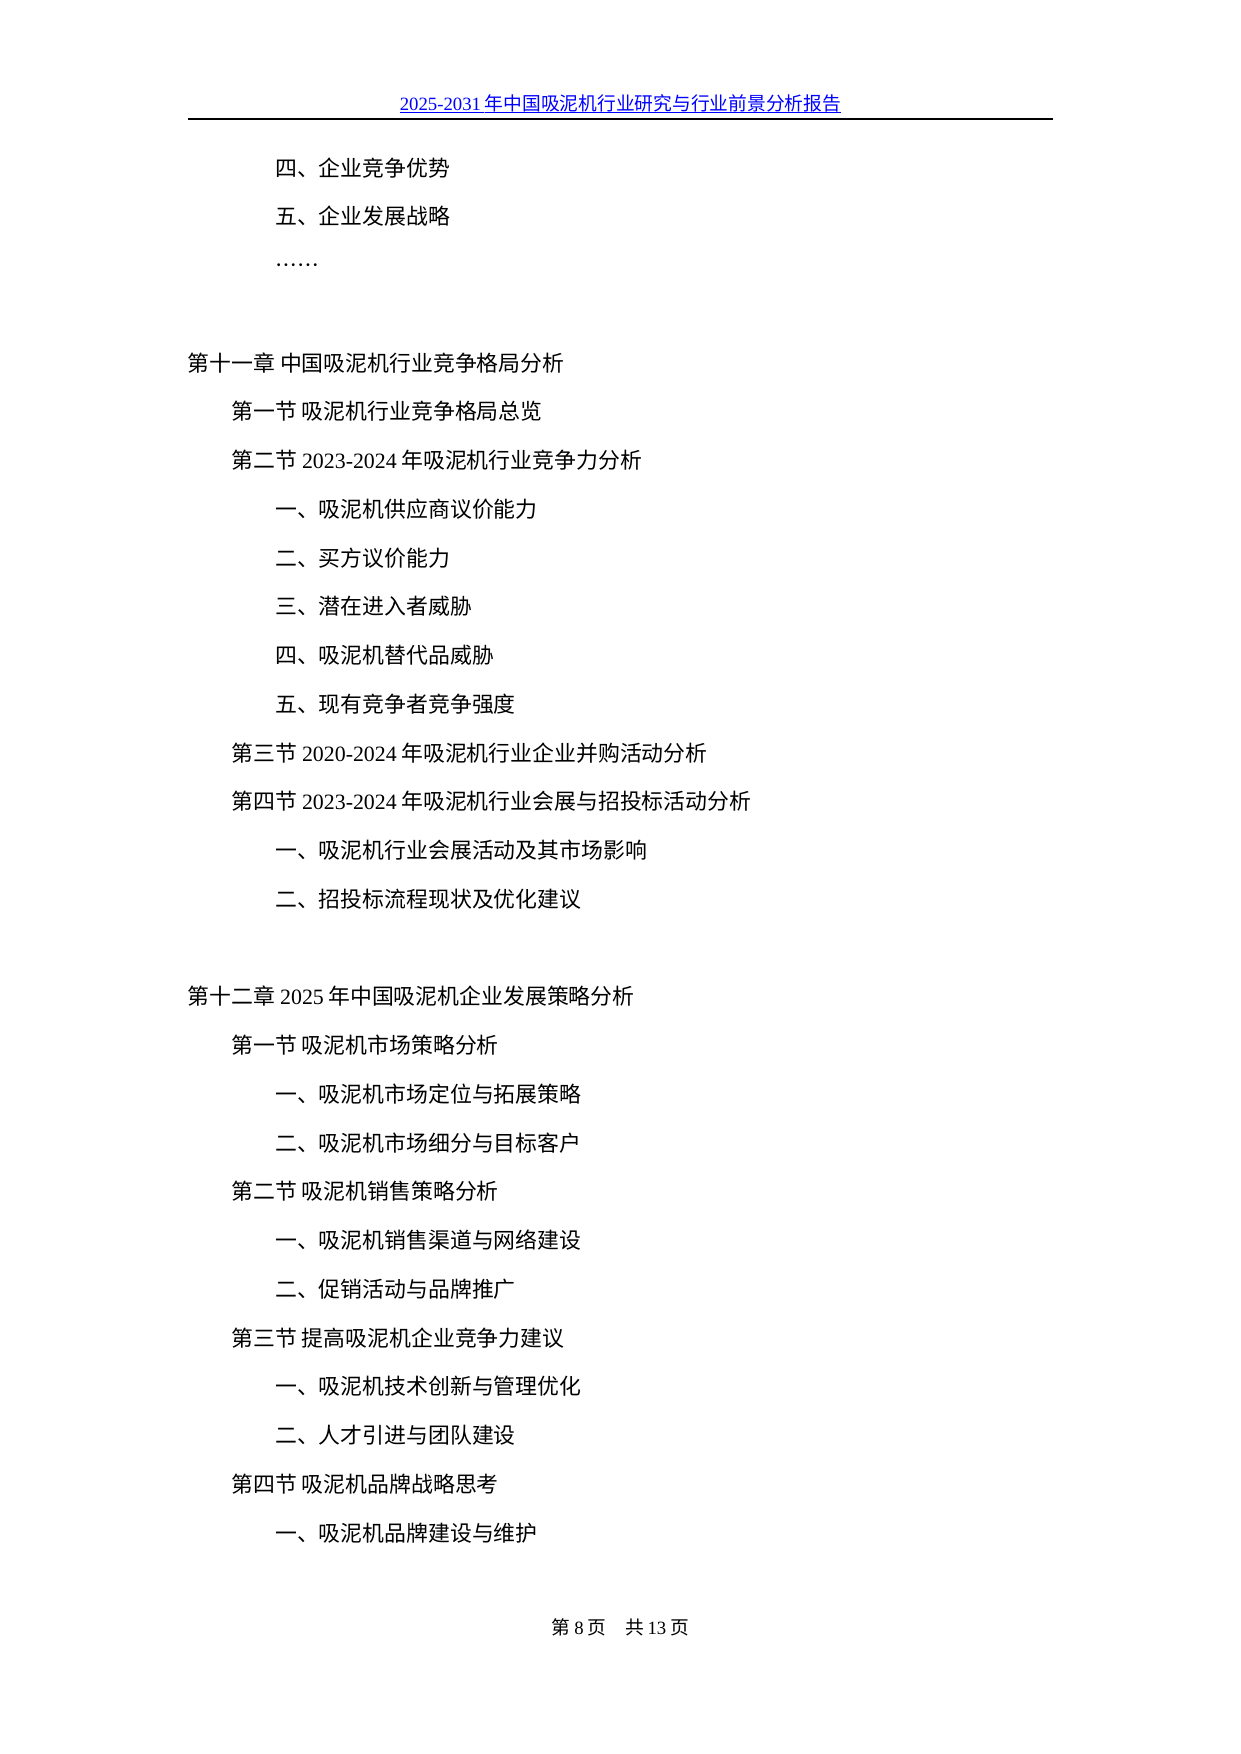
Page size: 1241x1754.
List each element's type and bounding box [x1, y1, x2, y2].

text [187, 150, 1053, 1548]
